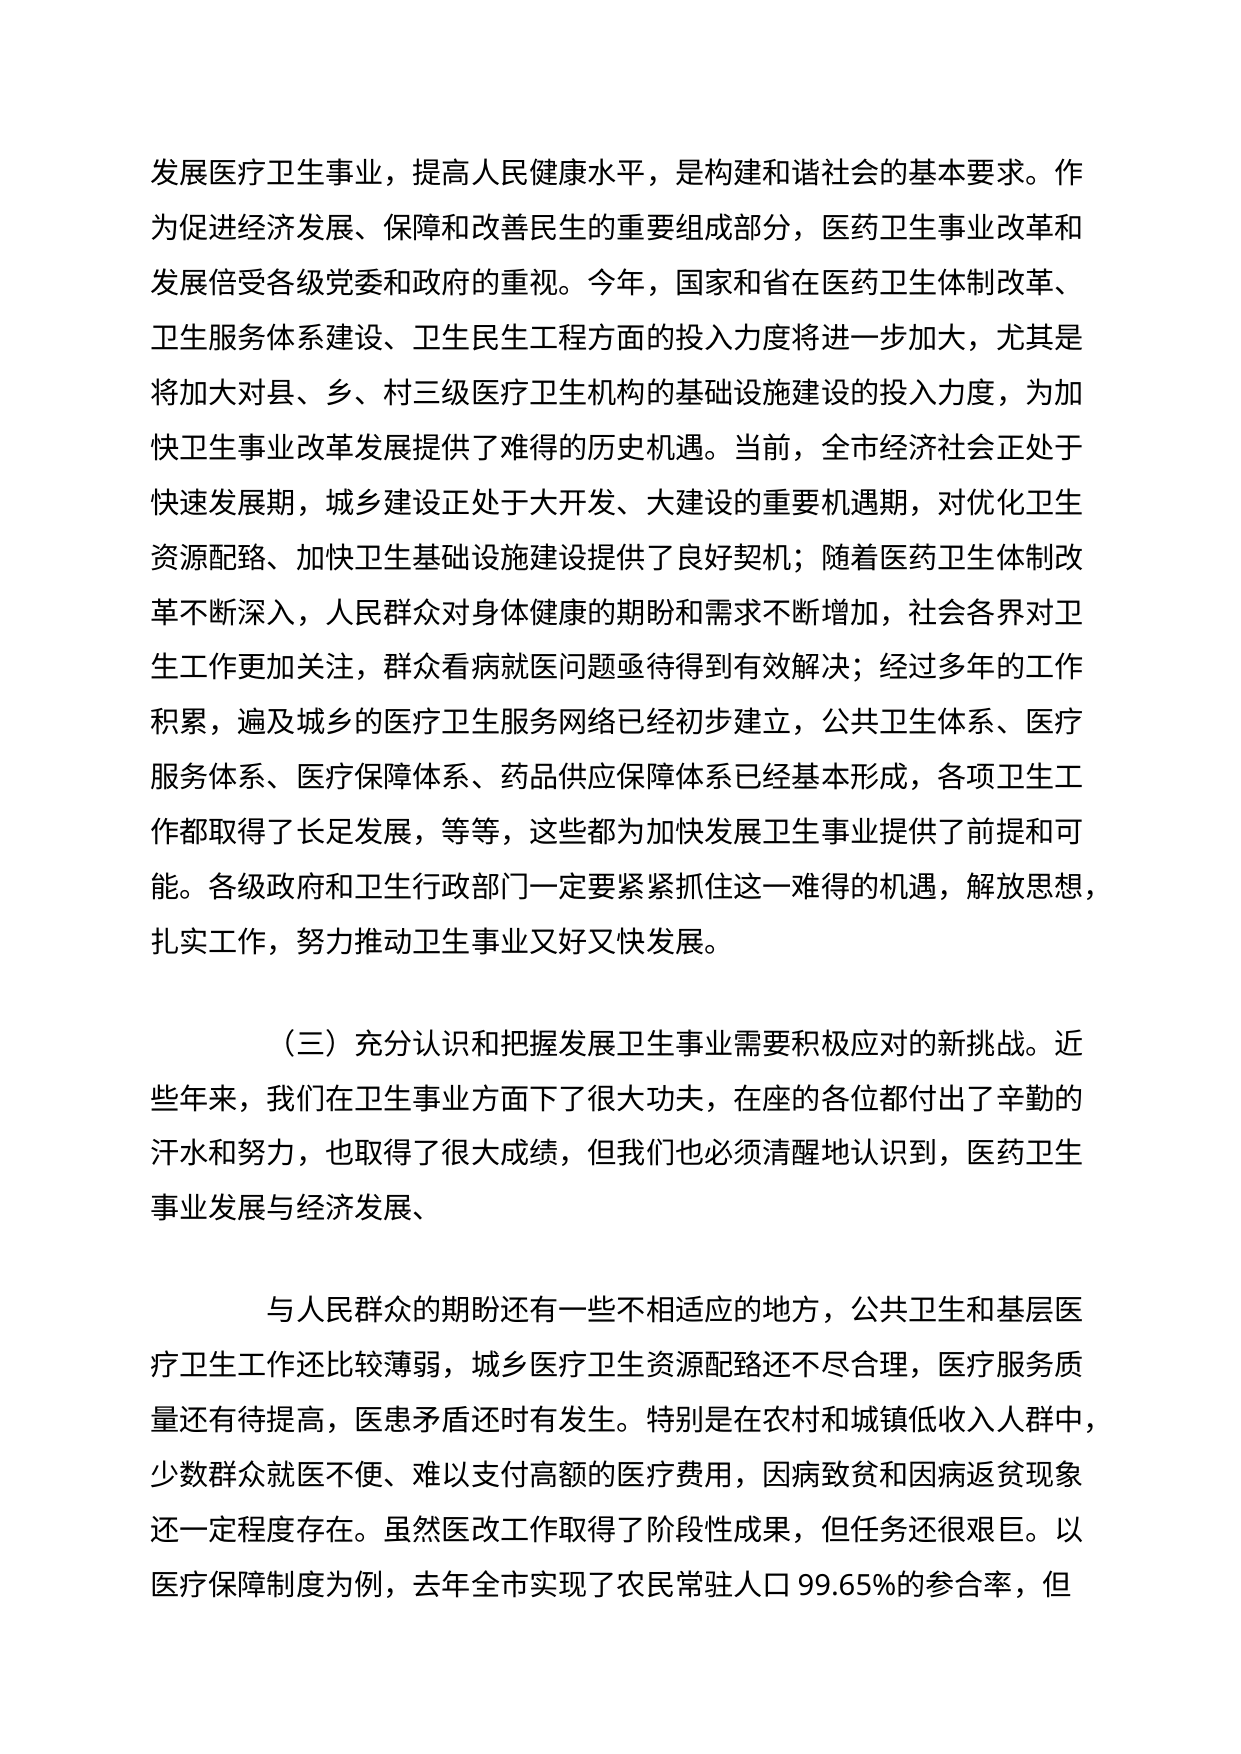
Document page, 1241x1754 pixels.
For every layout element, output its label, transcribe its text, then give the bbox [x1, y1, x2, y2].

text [150, 1287, 1090, 1604]
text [150, 150, 1090, 961]
text （三）充分认识和把握发展卫生事业需要积极应对的新挑战。近些年来，我们在卫生事业方面下了很大功夫，在座的各位都付出了辛勤的汗水和努力，也取得了很大成绩，但我们也必须清醒地认识到，医药卫生事业发展与经济发展、 [150, 1020, 1090, 1227]
